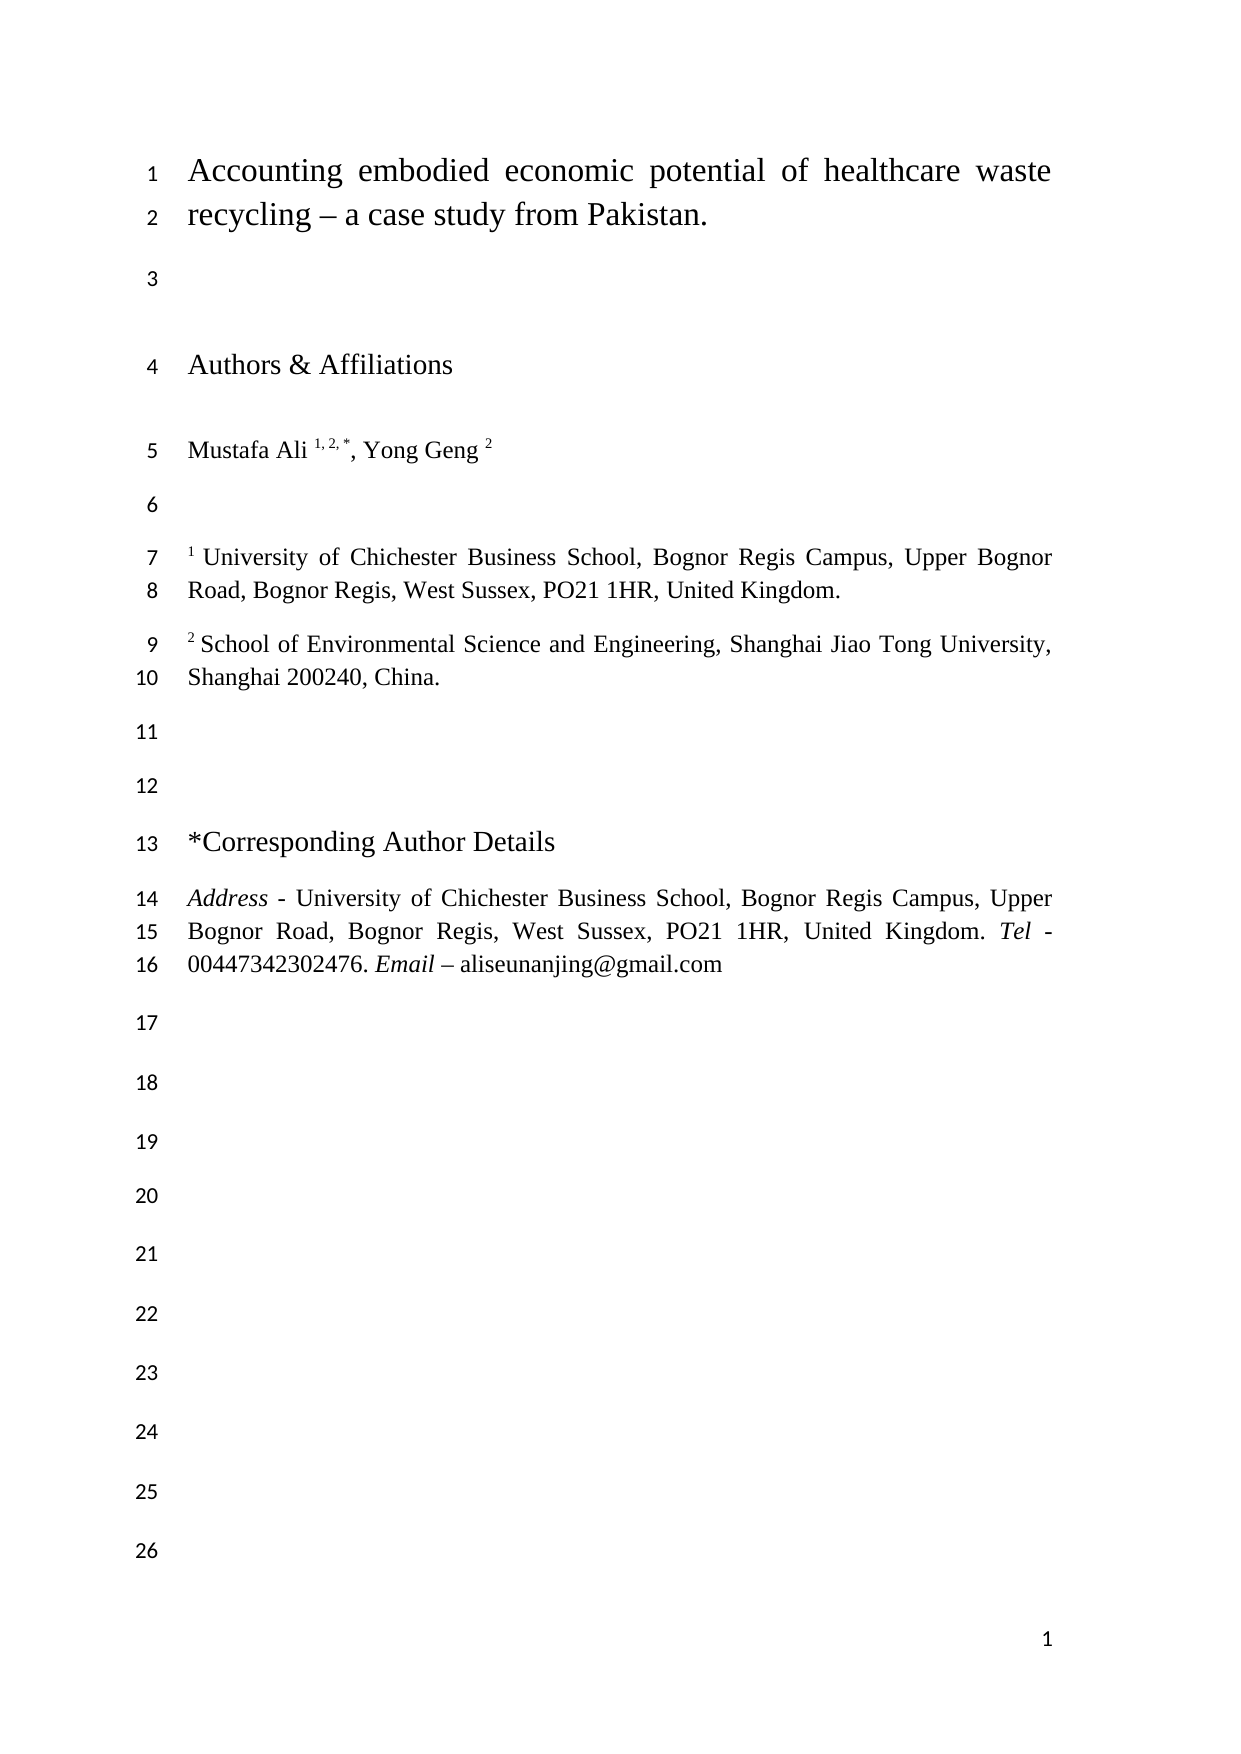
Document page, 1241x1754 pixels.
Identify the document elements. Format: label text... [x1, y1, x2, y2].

text Accounting embodied economic potential of healthcare waste recycling – a case study from Pakistan. [187, 150, 1053, 232]
text *Corresponding Author Details [187, 824, 1053, 857]
text Mustafa Ali 1, 2, *, Yong Geng 2 [187, 435, 1053, 463]
text Address - University of Chichester Business School, Bognor Regis Campus, Upper Bognor Road, Bognor Regis, West Sussex, PO21 1HR, United Kingdom. Tel - 00447342302476. Email – aliseunanjing@gmail.com [187, 883, 1053, 978]
text Authors & Affiliations [187, 347, 1053, 380]
text 2 School of Environmental Science and Engineering, Shanghai Jiao Tong University, Shanghai 200240, China. [187, 629, 1053, 691]
text 1 University of Chichester Business School, Bognor Regis Campus, Upper Bognor Road, Bognor Regis, West Sussex, PO21 1HR, United Kingdom. [187, 542, 1053, 604]
